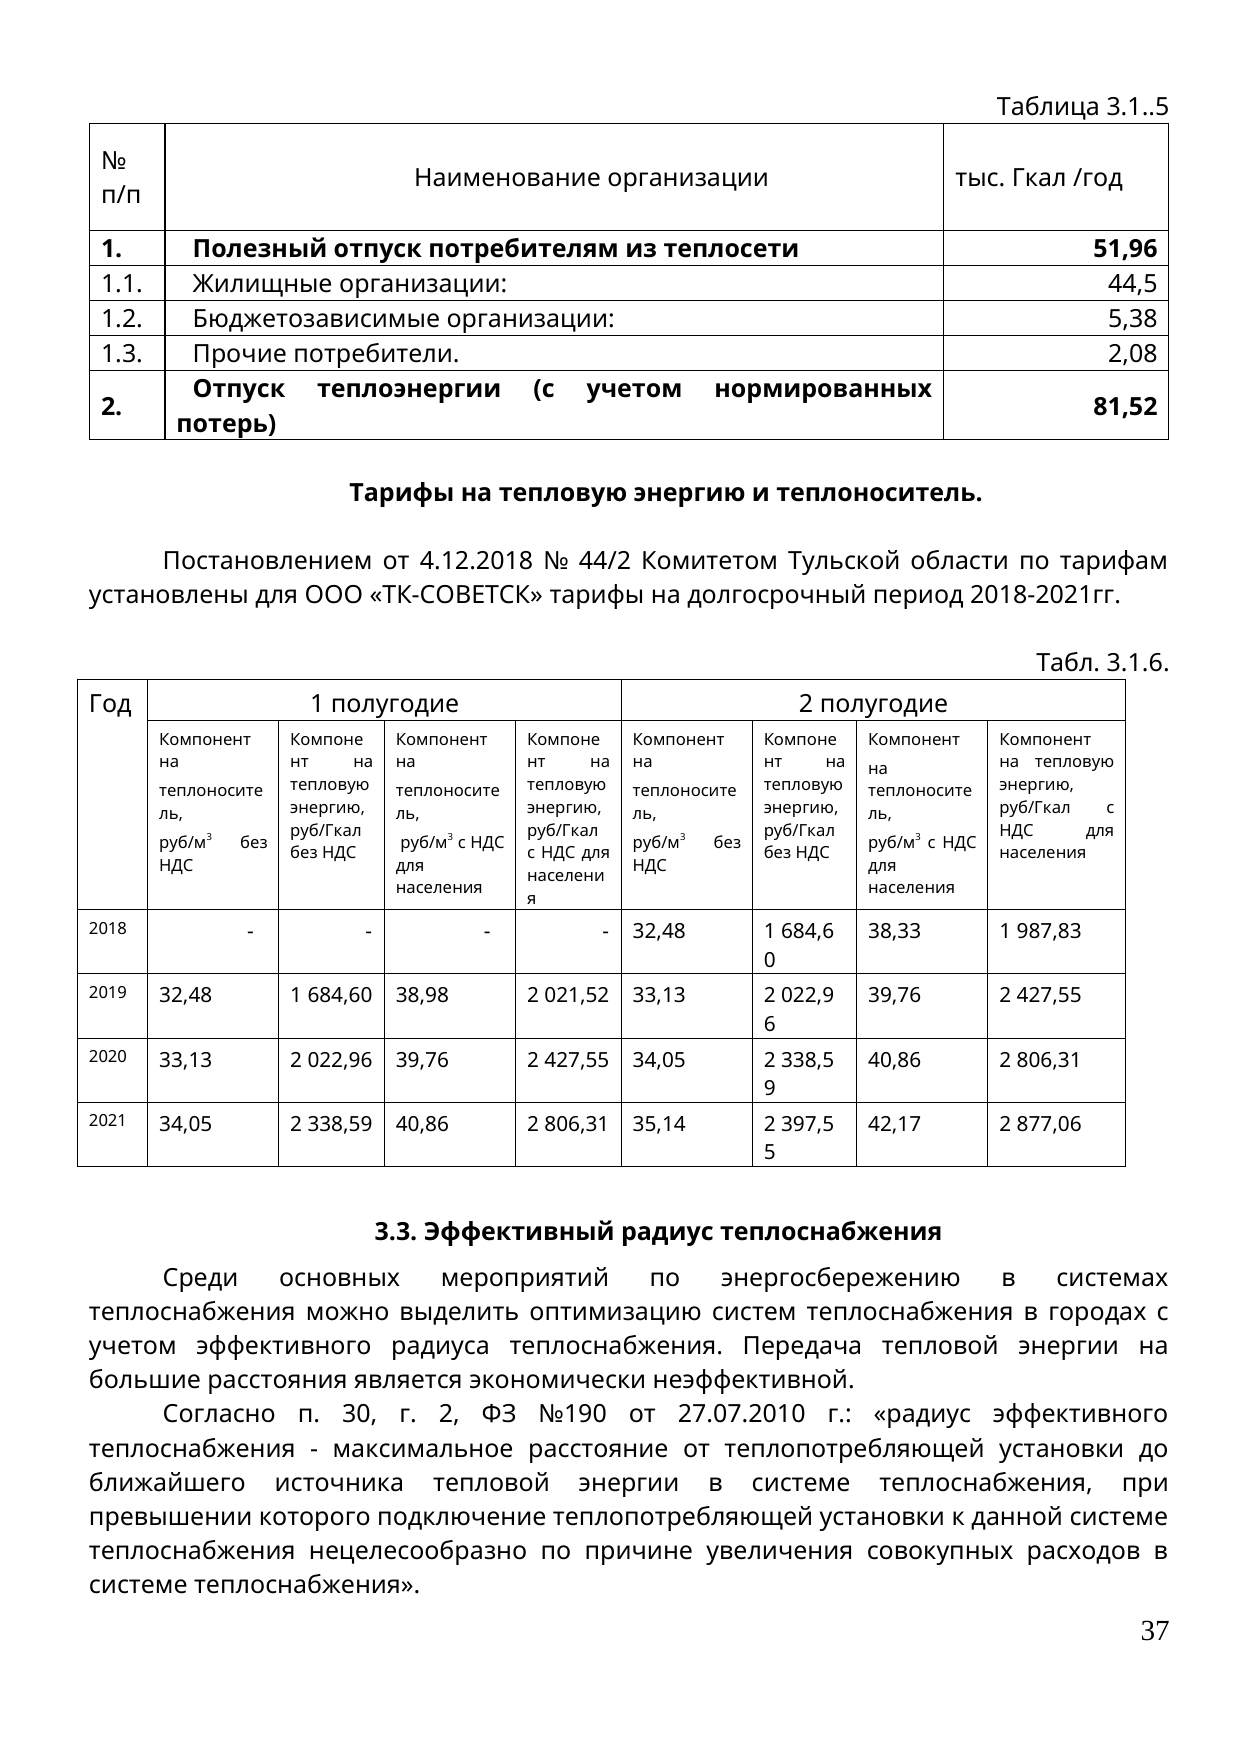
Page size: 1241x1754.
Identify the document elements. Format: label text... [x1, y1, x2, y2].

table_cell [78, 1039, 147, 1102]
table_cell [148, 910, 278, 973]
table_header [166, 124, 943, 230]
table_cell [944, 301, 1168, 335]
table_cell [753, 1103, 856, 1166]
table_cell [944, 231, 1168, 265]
text Тарифы на тепловую энергию и теплоноситель. [89, 474, 1169, 508]
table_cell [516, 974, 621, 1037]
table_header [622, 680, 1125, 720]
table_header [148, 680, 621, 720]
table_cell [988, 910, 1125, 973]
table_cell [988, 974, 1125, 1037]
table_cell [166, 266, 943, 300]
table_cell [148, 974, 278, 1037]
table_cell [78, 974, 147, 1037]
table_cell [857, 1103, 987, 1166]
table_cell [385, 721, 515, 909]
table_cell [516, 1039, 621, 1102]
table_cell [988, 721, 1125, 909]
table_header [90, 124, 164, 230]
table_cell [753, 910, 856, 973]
subtitle 3.3. Эффективный радиус теплоснабжения [89, 1213, 1169, 1247]
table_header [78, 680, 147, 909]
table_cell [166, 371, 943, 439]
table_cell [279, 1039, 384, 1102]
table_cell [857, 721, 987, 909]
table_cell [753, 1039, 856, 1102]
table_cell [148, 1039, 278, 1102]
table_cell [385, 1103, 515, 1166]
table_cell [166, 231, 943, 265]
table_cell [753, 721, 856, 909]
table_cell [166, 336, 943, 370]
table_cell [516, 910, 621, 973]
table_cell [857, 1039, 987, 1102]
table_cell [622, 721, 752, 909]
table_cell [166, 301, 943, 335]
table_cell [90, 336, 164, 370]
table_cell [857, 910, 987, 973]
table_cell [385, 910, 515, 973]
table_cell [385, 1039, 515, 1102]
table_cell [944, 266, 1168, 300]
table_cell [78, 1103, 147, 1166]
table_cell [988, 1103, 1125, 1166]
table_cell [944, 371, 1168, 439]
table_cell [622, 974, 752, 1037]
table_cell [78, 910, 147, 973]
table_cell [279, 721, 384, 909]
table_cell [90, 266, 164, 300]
text Табл. 3.1.6. [89, 645, 1169, 679]
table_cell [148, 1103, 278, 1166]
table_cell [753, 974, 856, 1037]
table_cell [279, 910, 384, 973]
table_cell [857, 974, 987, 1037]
text Среди основных мероприятий по энергосбережению в системах теплоснабжения можно выделить оптимизацию систем теплоснабжения в городах с учетом эффективного радиуса теплоснабжения. Передача тепловой энергии на большие расстояния является экономически неэффективной. [89, 1260, 1169, 1396]
text Таблица 3.1..5 [89, 89, 1169, 123]
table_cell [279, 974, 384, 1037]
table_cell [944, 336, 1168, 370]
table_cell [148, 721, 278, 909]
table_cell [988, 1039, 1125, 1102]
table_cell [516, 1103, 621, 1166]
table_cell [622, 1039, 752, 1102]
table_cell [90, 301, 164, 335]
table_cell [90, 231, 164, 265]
text Постановлением от 4.12.2018 № 44/2 Комитетом Тульской области по тарифам установлены для ООО «ТК-СОВЕТСК» тарифы на долгосрочный период 2018-2021гг. [89, 542, 1169, 611]
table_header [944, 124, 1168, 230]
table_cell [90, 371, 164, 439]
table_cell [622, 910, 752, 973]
text Согласно п. 30, г. 2, ФЗ №190 от 27.07.2010 г.: «радиус эффективного теплоснабжения - максимальное расстояние от теплопотребляющей установки до ближайшего источника тепловой энергии в системе теплоснабжения, при превышении которого подключение теплопотребляющей установки к данной системе теплоснабжения нецелесообразно по причине увеличения совокупных расходов в системе теплоснабжения». [89, 1396, 1169, 1601]
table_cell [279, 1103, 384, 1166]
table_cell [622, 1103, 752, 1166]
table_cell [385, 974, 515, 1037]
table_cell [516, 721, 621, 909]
